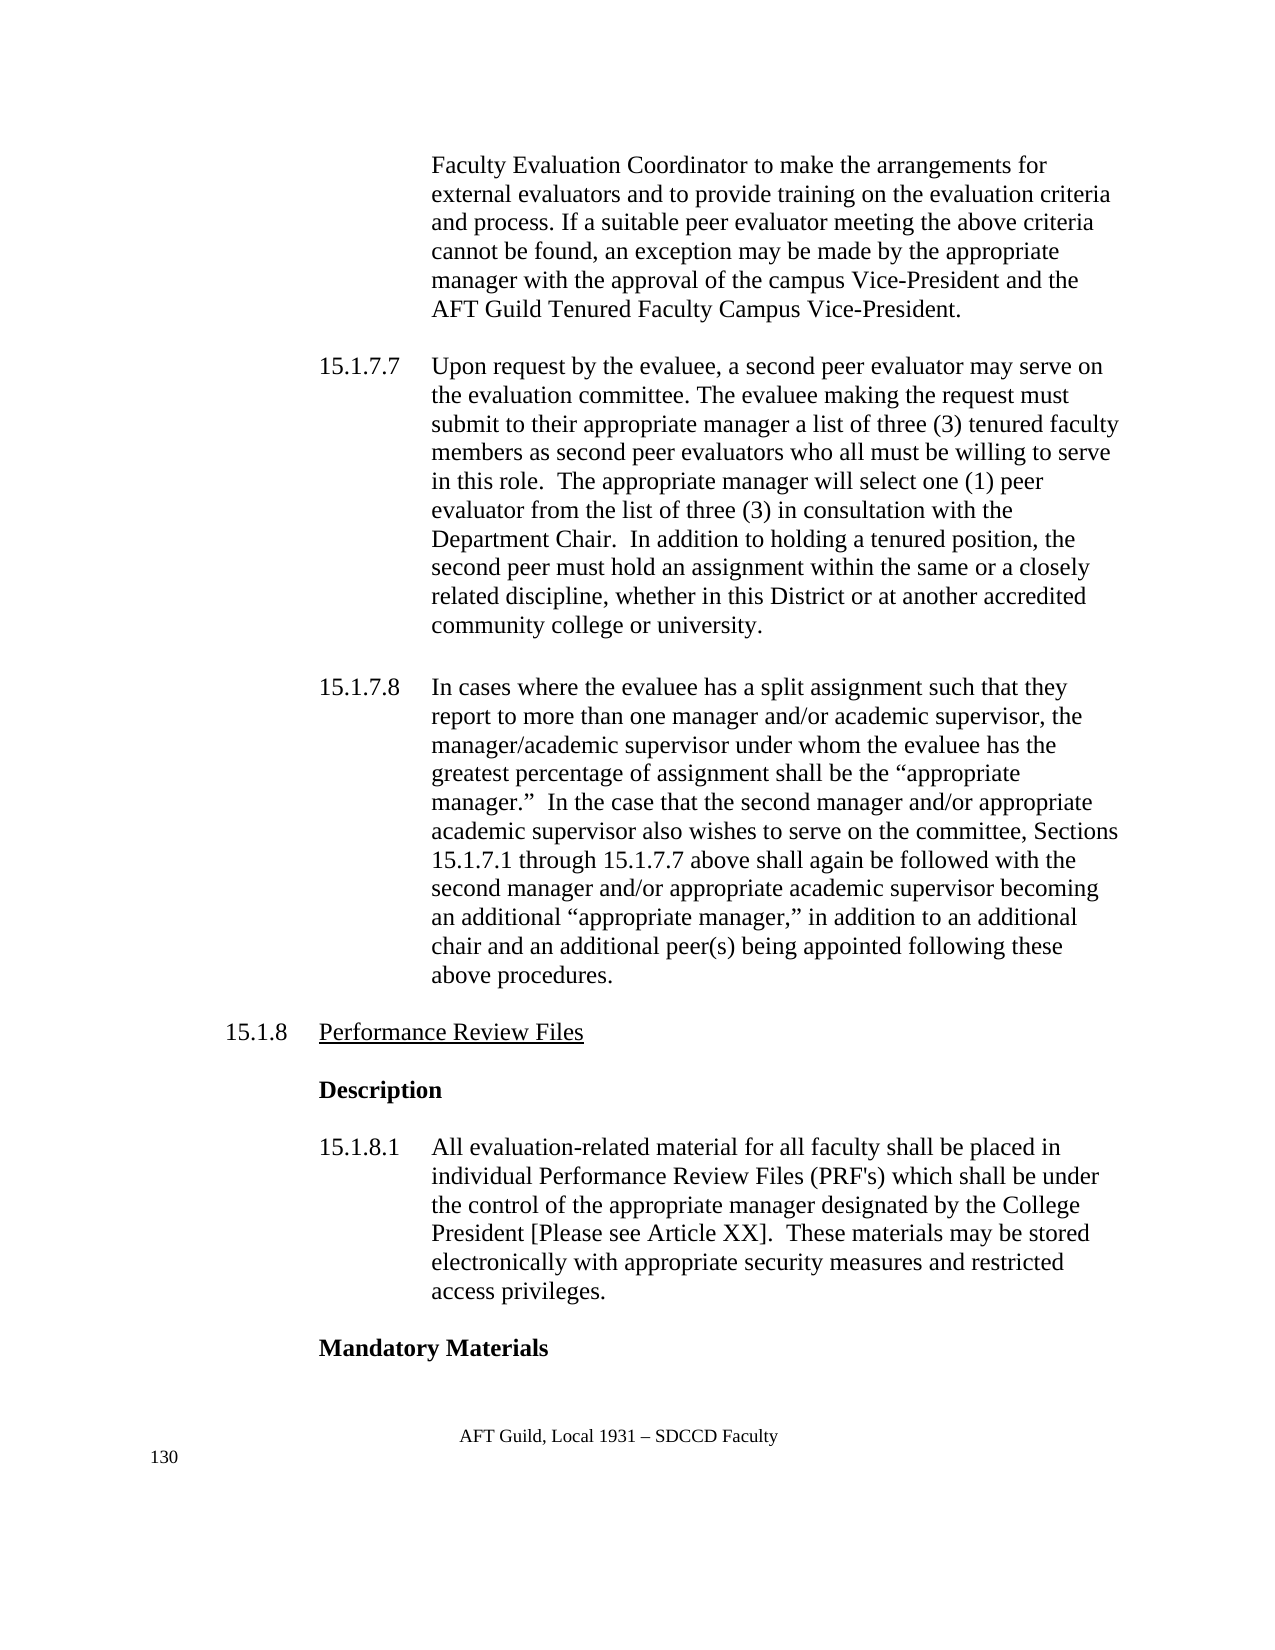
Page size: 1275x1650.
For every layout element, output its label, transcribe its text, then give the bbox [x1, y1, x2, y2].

text 15.1.7.7 Upon request by the evaluee, a second peer evaluator may serve on the evaluation committee. The evaluee making the request must submit to their appropriate manager a list of three (3) tenured faculty members as second peer evaluators who all must be willing to serve in this role. The appropriate manager will select one (1) peer evaluator from the list of three (3) in consultation with the Department Chair. In addition to holding a tenured position, the second peer must hold an assignment within the same or a closely related discipline, whether in this District or at another accredited community college or university. [319, 351, 1125, 639]
text Mandatory Materials [150, 1333, 1125, 1362]
text 15.1.8.1 All evaluation-related material for all faculty shall be placed in individual Performance Review Files (PRF's) which shall be under the control of the appropriate manager designated by the College President [Please see Article XX]. These materials may be stored electronically with appropriate security measures and restricted access privileges. [319, 1132, 1125, 1305]
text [319, 150, 1125, 322]
text 15.1.8 Performance Review Files [150, 1017, 1125, 1046]
text 15.1.7.8 In cases where the evaluee has a split assignment such that they report to more than one manager and/or academic supervisor, the manager/academic supervisor under whom the evaluee has the greatest percentage of assignment shall be the “appropriate manager.” In the case that the second manager and/or appropriate academic supervisor also wishes to serve on the committee, Sections 15.1.7.1 through 15.1.7.7 above shall again be followed with the second manager and/or appropriate academic supervisor becoming an additional “appropriate manager,” in addition to an additional chair and an additional peer(s) being appointed following these above procedures. [319, 672, 1125, 988]
text Description [150, 1075, 1125, 1103]
